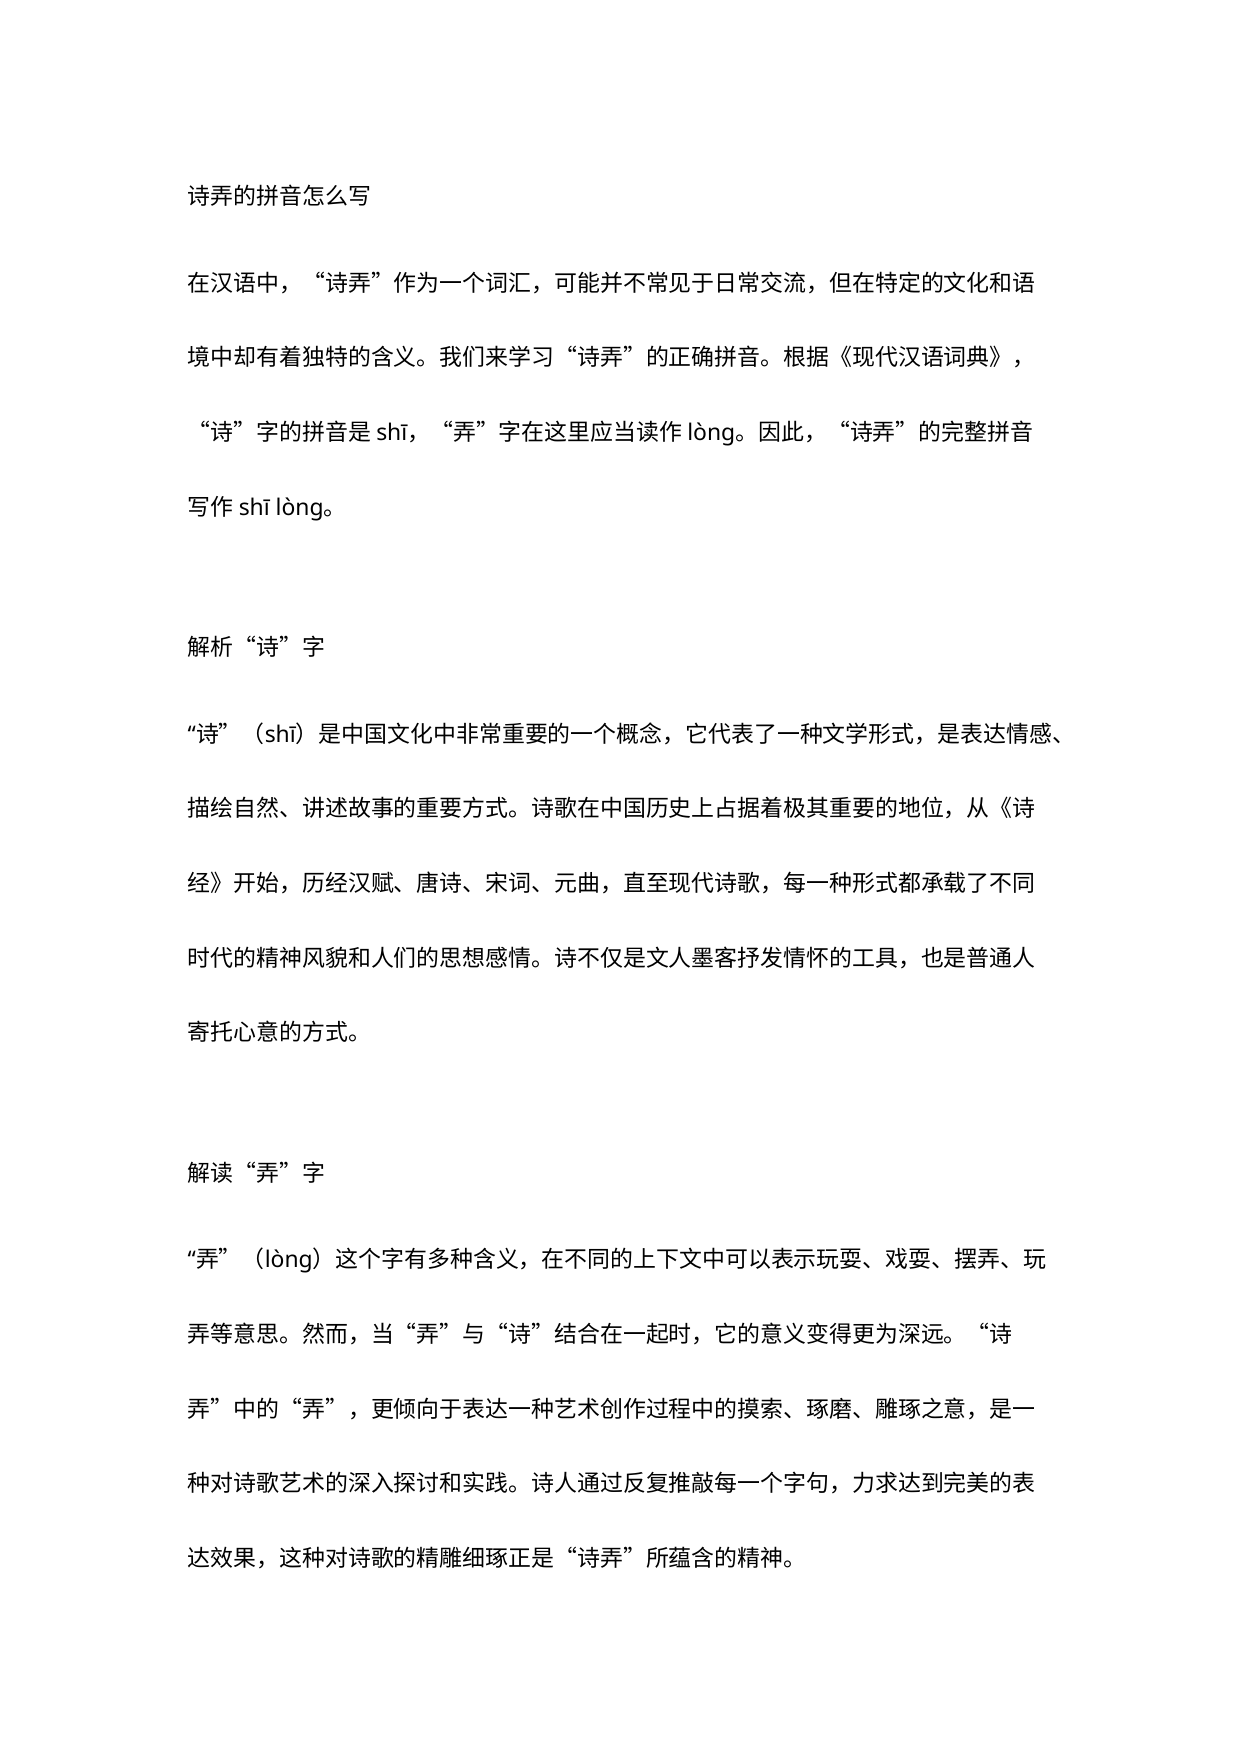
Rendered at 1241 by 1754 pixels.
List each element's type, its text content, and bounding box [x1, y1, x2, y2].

text 诗弄的拼音怎么写 [187, 162, 1053, 227]
text 解读“弄”字 [187, 1139, 1053, 1204]
text “弄”（lòng）这个字有多种含义，在不同的上下文中可以表示玩耍、戏耍、摆弄、玩弄等意思。然而，当“弄”与“诗”结合在一起时，它的意义变得更为深远。“诗弄”中的“弄”，更倾向于表达一种艺术创作过程中的摸索、琢磨、雕琢之意，是一种对诗歌艺术的深入探讨和实践。诗人通过反复推敲每一个字句，力求达到完美的表达效果，这种对诗歌的精雕细琢正是“诗弄”所蕴含的精神。 [187, 1225, 1053, 1589]
text 解析“诗”字 [187, 613, 1053, 678]
text “诗”（shī）是中国文化中非常重要的一个概念，它代表了一种文学形式，是表达情感、描绘自然、讲述故事的重要方式。诗歌在中国历史上占据着极其重要的地位，从《诗经》开始，历经汉赋、唐诗、宋词、元曲，直至现代诗歌，每一种形式都承载了不同时代的精神风貌和人们的思想感情。诗不仅是文人墨客抒发情怀的工具，也是普通人寄托心意的方式。 [187, 700, 1053, 1063]
text 在汉语中，“诗弄”作为一个词汇，可能并不常见于日常交流，但在特定的文化和语境中却有着独特的含义。我们来学习“诗弄”的正确拼音。根据《现代汉语词典》，“诗”字的拼音是 shī，“弄”字在这里应当读作 lòng。因此，“诗弄”的完整拼音写作 shī lòng。 [187, 248, 1053, 538]
